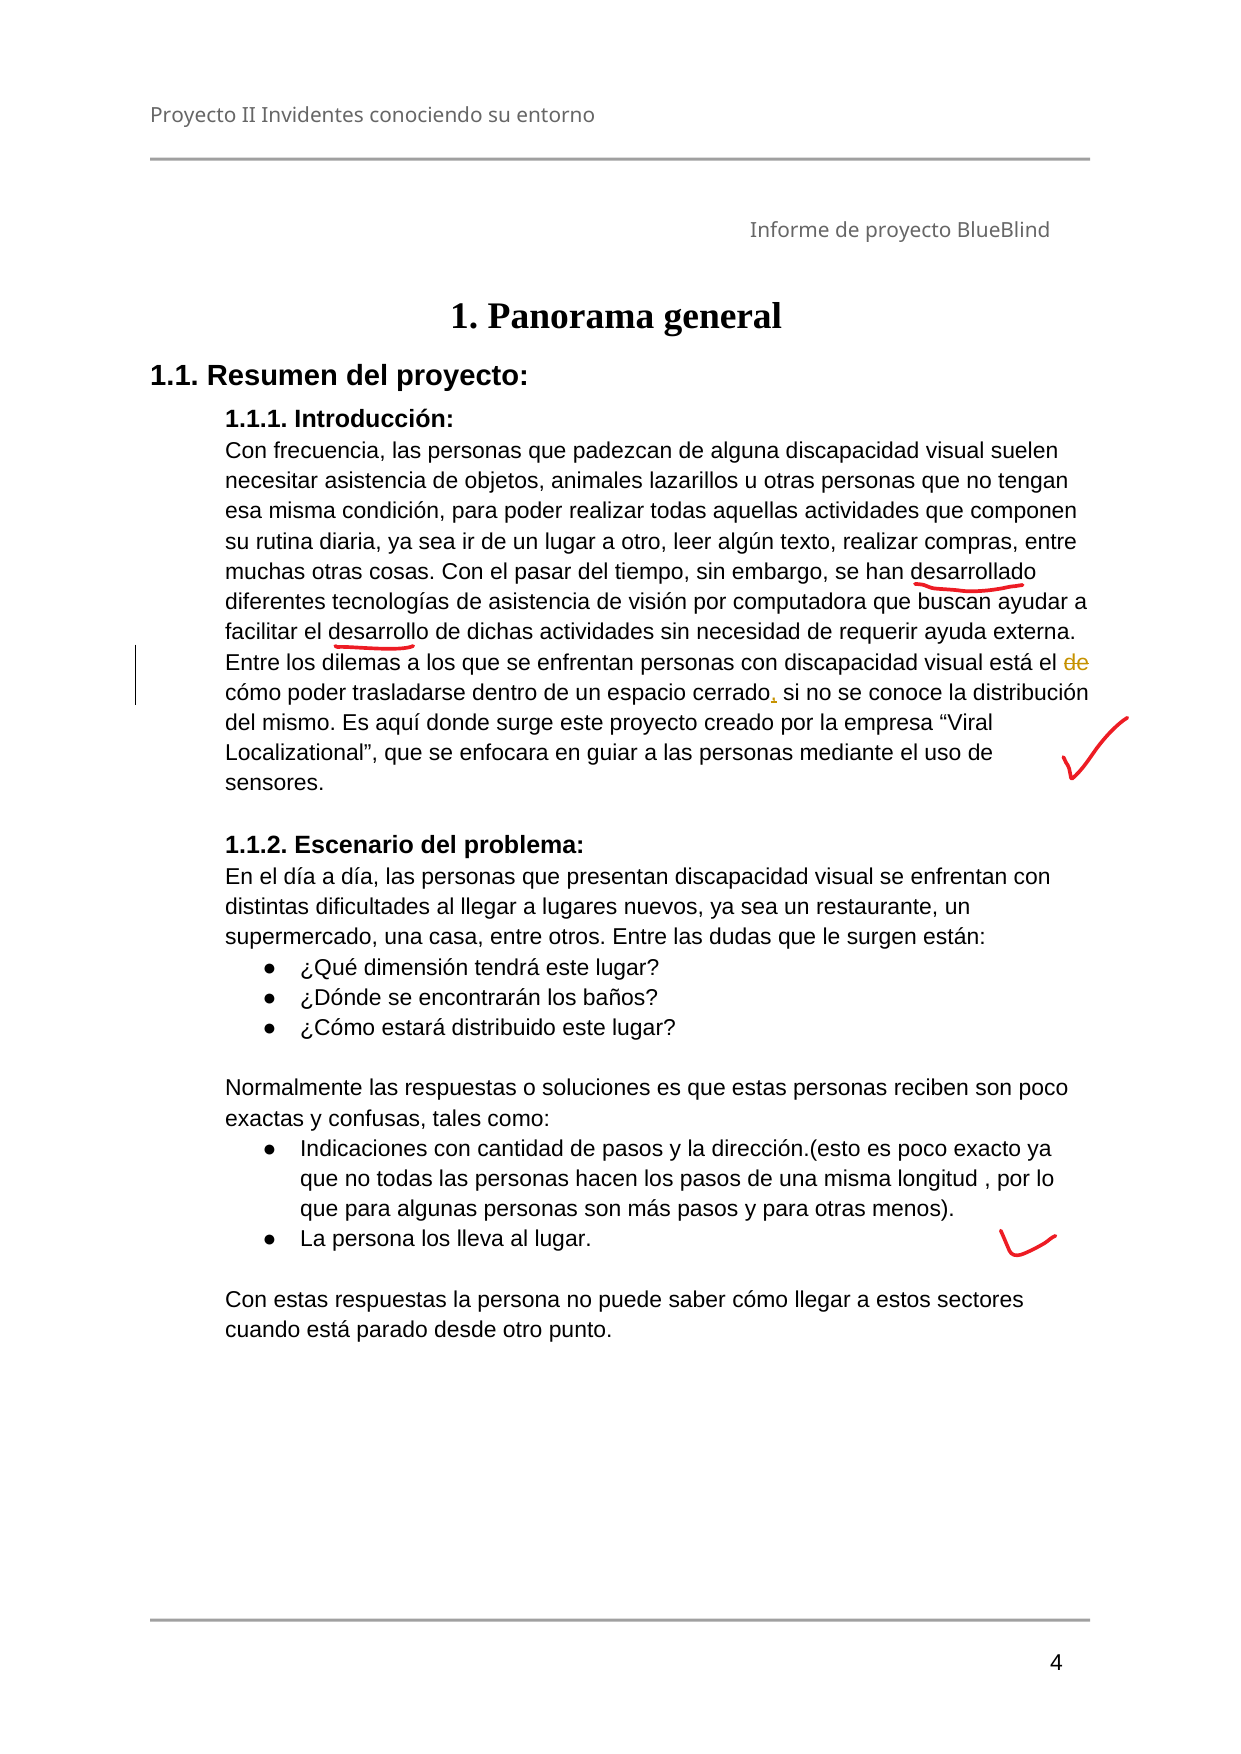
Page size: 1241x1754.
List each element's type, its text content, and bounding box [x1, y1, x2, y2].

text Con frecuencia, las personas que padezcan de alguna discapacidad visual suelen necesitar asistencia de objetos, animales lazarillos u otras personas que no tengan esa misma condición, para poder realizar todas aquellas actividades que componen su rutina diaria, ya sea ir de un lugar a otro, leer algún texto, realizar compras, entre muchas otras cosas. Con el pasar del tiempo, sin embargo, se han desarrollado diferentes tecnologías de asistencia de visión por computadora que buscan ayudar a facilitar el desarrollo de dichas actividades sin necesidad de requerir ayuda externa. Entre los dilemas a los que se enfrentan personas con discapacidad visual está el cómo poder trasladarse dentro de un espacio cerrado si no se conoce la distribución del mismo. Es aquí donde surge este proyecto creado por la empresa “Viral Localizational”, que se enfocara en guiar a las personas mediante el uso de sensores. [225, 437, 1090, 796]
list ¿Cómo estará distribuido este lugar? [262, 1014, 1090, 1040]
list La persona los lleva al lugar. [262, 1225, 1090, 1252]
subtitle 1.1. Resumen del proyecto: [150, 358, 998, 392]
subtitle 1. Panorama general [450, 293, 998, 337]
text Con estas respuestas la persona no puede saber cómo llegar a estos sectores cuando está parado desde otro punto. [225, 1286, 1090, 1342]
list ¿Dónde se encontrarán los baños? [262, 984, 1090, 1010]
list Indicaciones con cantidad de pasos y la dirección.(esto es poco exacto ya que no todas las personas hacen los pasos de una misma longitud , por lo que para algunas personas son más pasos y para otras menos). [262, 1135, 1090, 1221]
subtitle 1.1.1. Introducción: [225, 404, 1090, 433]
subtitle 1.1.2. Escenario del problema: [225, 830, 1090, 858]
text Normalmente las respuestas o soluciones es que estas personas reciben son poco exactas y confusas, tales como: [225, 1074, 1090, 1131]
text En el día a día, las personas que presentan discapacidad visual se enfrentan con distintas dificultades al llegar a lugares nuevos, ya sea un restaurante, un supermercado, una casa, entre otros. Entre las dudas que le surgen están: [225, 863, 1090, 949]
list ¿Qué dimensión tendrá este lugar? [262, 953, 1090, 980]
